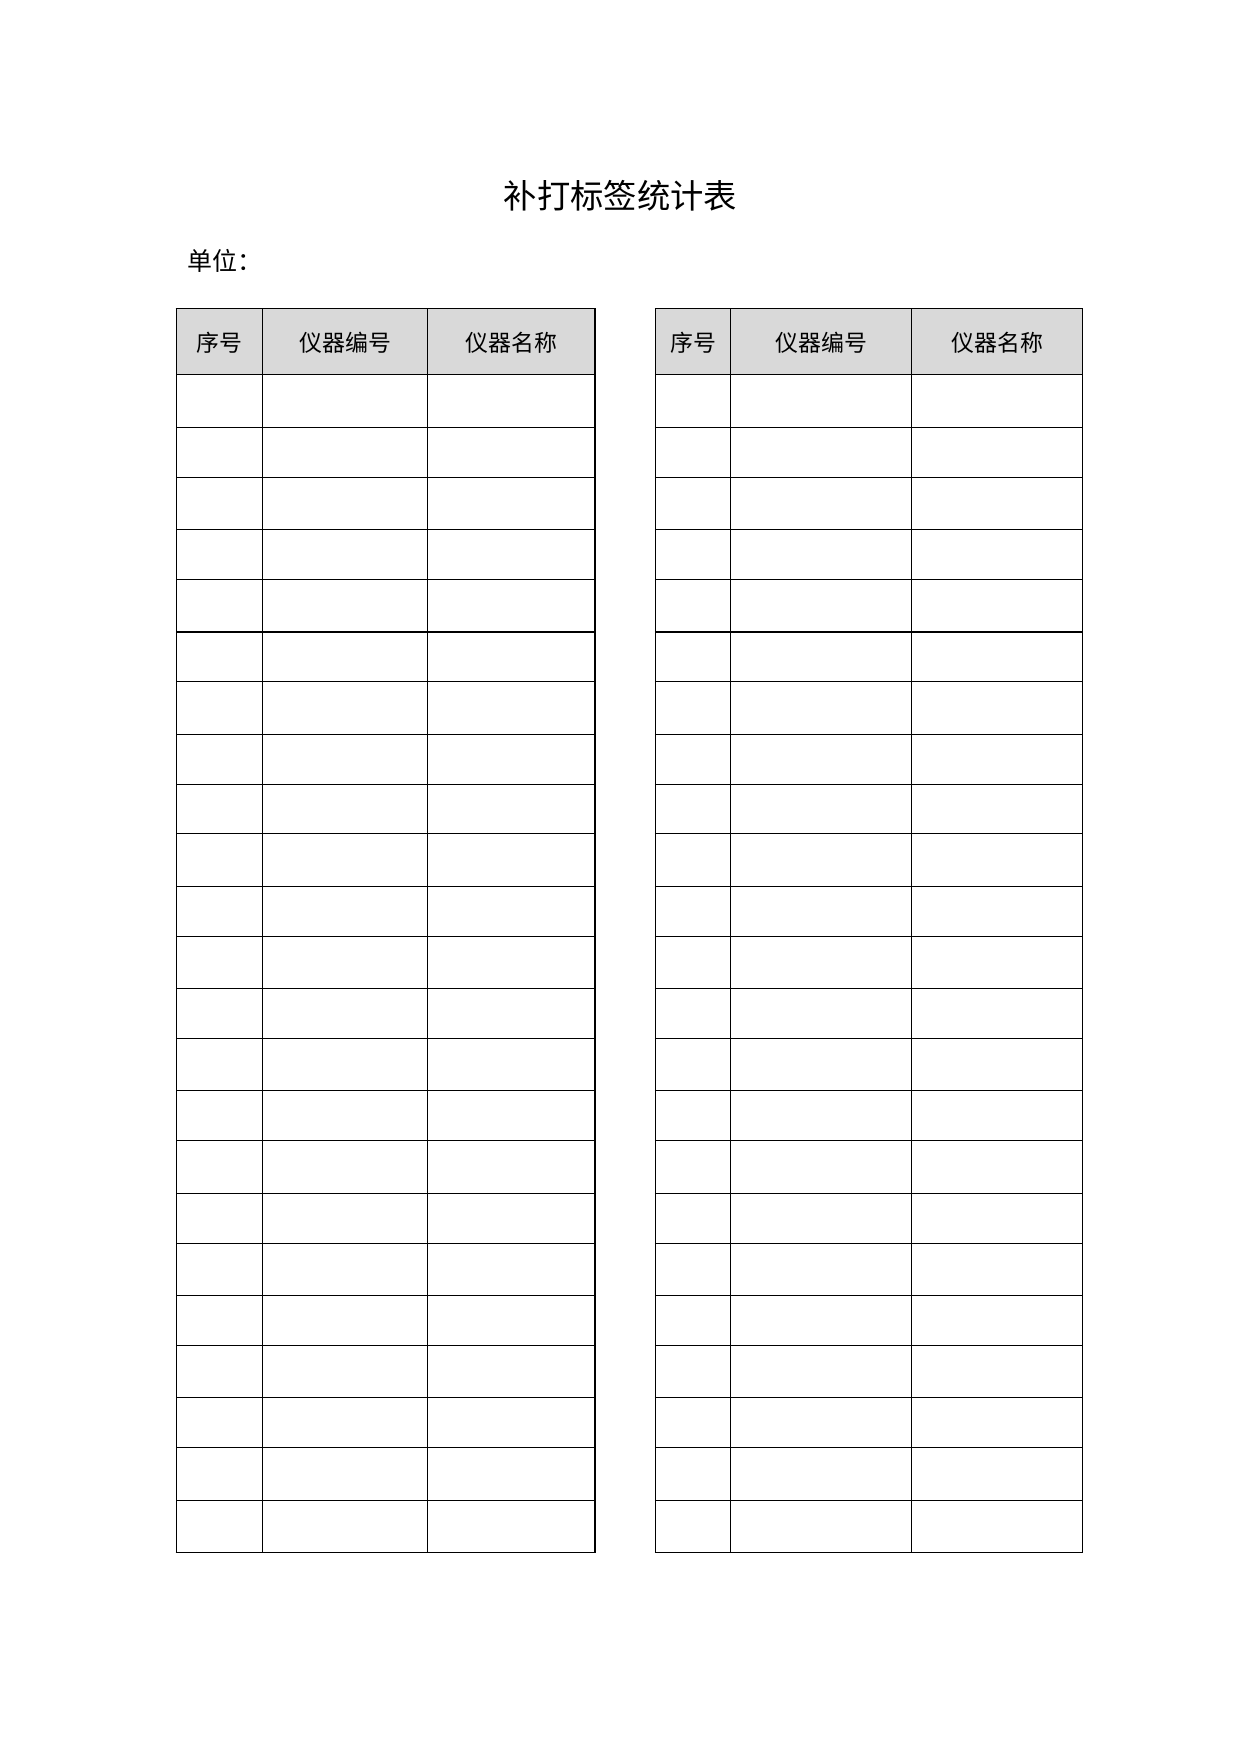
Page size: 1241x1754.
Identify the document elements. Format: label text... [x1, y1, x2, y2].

table_cell [177, 785, 262, 833]
table_cell [912, 375, 1082, 427]
table_cell [912, 1039, 1082, 1090]
table_cell [656, 633, 730, 681]
table_cell [428, 1448, 594, 1499]
table_cell [912, 1244, 1082, 1295]
table_cell [731, 1398, 911, 1447]
table_cell [656, 1346, 730, 1397]
table_cell [912, 530, 1082, 579]
table_cell [428, 580, 594, 631]
table_cell [912, 1194, 1082, 1242]
table_cell [177, 1244, 262, 1295]
table_cell [912, 428, 1082, 477]
table_cell [912, 478, 1082, 529]
table_cell [731, 989, 911, 1038]
table_cell [731, 1244, 911, 1295]
table_cell [428, 1091, 594, 1140]
table_cell [731, 1039, 911, 1090]
table_cell [912, 735, 1082, 783]
table_cell [428, 937, 594, 988]
table_cell [596, 1090, 655, 1140]
table_cell [656, 1194, 730, 1242]
table_cell [263, 887, 427, 936]
table_cell [177, 887, 262, 936]
table_cell [177, 682, 262, 734]
table_cell [263, 1091, 427, 1140]
table_header 序号 [177, 309, 262, 374]
table_cell [656, 887, 730, 936]
table_cell [912, 1501, 1082, 1552]
table_cell [912, 887, 1082, 936]
table_cell [656, 1039, 730, 1090]
table_cell [428, 530, 594, 579]
table_cell [177, 580, 262, 631]
table_cell [731, 1501, 911, 1552]
table_cell [912, 937, 1082, 988]
table_cell [263, 834, 427, 886]
table_cell [263, 682, 427, 734]
table_cell [596, 1397, 655, 1447]
table_cell [731, 1296, 911, 1345]
table_cell [263, 478, 427, 529]
table_cell [596, 1500, 655, 1552]
table_cell [428, 735, 594, 783]
table_cell [263, 785, 427, 833]
table_cell [656, 989, 730, 1038]
table_cell [428, 633, 594, 681]
table_cell [596, 988, 655, 1038]
table_cell [596, 1345, 655, 1397]
table_cell [912, 989, 1082, 1038]
table_cell [731, 1194, 911, 1242]
table_cell [177, 1448, 262, 1499]
table_cell [263, 428, 427, 477]
table_cell [263, 1141, 427, 1193]
table_cell [428, 1398, 594, 1447]
table_cell [428, 1296, 594, 1345]
text 单位： [187, 227, 1053, 292]
table_cell [428, 428, 594, 477]
table_cell [596, 1295, 655, 1345]
table_cell [263, 1346, 427, 1397]
table_cell [263, 1398, 427, 1447]
table_cell [731, 1091, 911, 1140]
table_cell [656, 580, 730, 631]
table_cell [912, 1398, 1082, 1447]
table_cell [656, 735, 730, 783]
table_cell [596, 1243, 655, 1295]
table_cell [177, 989, 262, 1038]
table_cell [596, 1038, 655, 1090]
table_header 仪器编号 [263, 309, 427, 374]
table_cell [596, 631, 655, 681]
table_cell [177, 834, 262, 886]
table_cell [596, 784, 655, 833]
table_cell [596, 886, 655, 936]
table_cell [656, 530, 730, 579]
table_cell [428, 1141, 594, 1193]
table_cell [177, 530, 262, 579]
table_cell [263, 1501, 427, 1552]
table_header 仪器名称 [428, 309, 594, 374]
table_cell [656, 1448, 730, 1499]
table_cell [731, 530, 911, 579]
table_cell [428, 834, 594, 886]
table_cell [428, 478, 594, 529]
table_cell [596, 734, 655, 783]
table_cell [731, 887, 911, 936]
table_cell [596, 427, 655, 477]
table_cell [731, 1448, 911, 1499]
table_cell [731, 785, 911, 833]
table_cell [731, 1346, 911, 1397]
table_header [596, 308, 655, 374]
table_header 仪器编号 [731, 309, 911, 374]
table_cell [731, 735, 911, 783]
table_cell [428, 887, 594, 936]
table_cell [177, 1398, 262, 1447]
table_cell [596, 529, 655, 579]
table_cell [656, 937, 730, 988]
table_cell [731, 428, 911, 477]
table_cell [912, 1091, 1082, 1140]
table_cell [263, 530, 427, 579]
table_cell [428, 682, 594, 734]
text 补打标签统计表 [187, 162, 1053, 227]
table_cell [912, 834, 1082, 886]
table_cell [731, 937, 911, 988]
table_cell [263, 1039, 427, 1090]
table_cell [912, 633, 1082, 681]
table_cell [656, 1141, 730, 1193]
table_cell [177, 428, 262, 477]
table_cell [177, 1346, 262, 1397]
table_cell [177, 735, 262, 783]
table_cell [656, 1398, 730, 1447]
table_cell [596, 1140, 655, 1193]
table_cell [428, 375, 594, 427]
table_cell [656, 478, 730, 529]
table_cell [912, 1141, 1082, 1193]
table_cell [263, 1194, 427, 1242]
table_cell [912, 1346, 1082, 1397]
table_cell [731, 375, 911, 427]
table_cell [912, 1296, 1082, 1345]
table_cell [912, 580, 1082, 631]
table_cell [428, 1244, 594, 1295]
table_cell [656, 1091, 730, 1140]
table_cell [596, 1193, 655, 1242]
table_cell [177, 375, 262, 427]
table_cell [656, 428, 730, 477]
table_cell [177, 1091, 262, 1140]
table_cell [596, 1447, 655, 1499]
table_cell [428, 1346, 594, 1397]
table_cell [656, 1501, 730, 1552]
table_header 序号 [656, 309, 730, 374]
table_cell [596, 833, 655, 886]
table_cell [731, 682, 911, 734]
table_cell [912, 1448, 1082, 1499]
table_cell [177, 1194, 262, 1242]
table_cell [731, 1141, 911, 1193]
table_cell [177, 478, 262, 529]
table_cell [263, 735, 427, 783]
table_cell [428, 1501, 594, 1552]
table_cell [177, 937, 262, 988]
table_cell [731, 580, 911, 631]
table_cell [656, 1296, 730, 1345]
table_cell [263, 989, 427, 1038]
table_cell [596, 374, 655, 427]
table_cell [263, 633, 427, 681]
table_cell [177, 1039, 262, 1090]
table_cell [263, 1244, 427, 1295]
table_cell [263, 1448, 427, 1499]
table_cell [731, 834, 911, 886]
table_cell [428, 1039, 594, 1090]
table_cell [731, 633, 911, 681]
table_cell [596, 579, 655, 631]
table_cell [656, 785, 730, 833]
table_cell [263, 375, 427, 427]
table_cell [596, 681, 655, 734]
table_cell [428, 1194, 594, 1242]
table_cell [656, 682, 730, 734]
table_cell [731, 478, 911, 529]
table_cell [596, 936, 655, 988]
table_cell [177, 633, 262, 681]
table_cell [177, 1296, 262, 1345]
table_cell [177, 1141, 262, 1193]
table_cell [656, 375, 730, 427]
table_cell [428, 785, 594, 833]
table_cell [656, 834, 730, 886]
table_header 仪器名称 [912, 309, 1082, 374]
table_cell [263, 937, 427, 988]
table_cell [263, 580, 427, 631]
table_cell [177, 1501, 262, 1552]
table_cell [912, 785, 1082, 833]
table_cell [596, 477, 655, 529]
table_cell [263, 1296, 427, 1345]
table_cell [912, 682, 1082, 734]
table_cell [428, 989, 594, 1038]
table_cell [656, 1244, 730, 1295]
